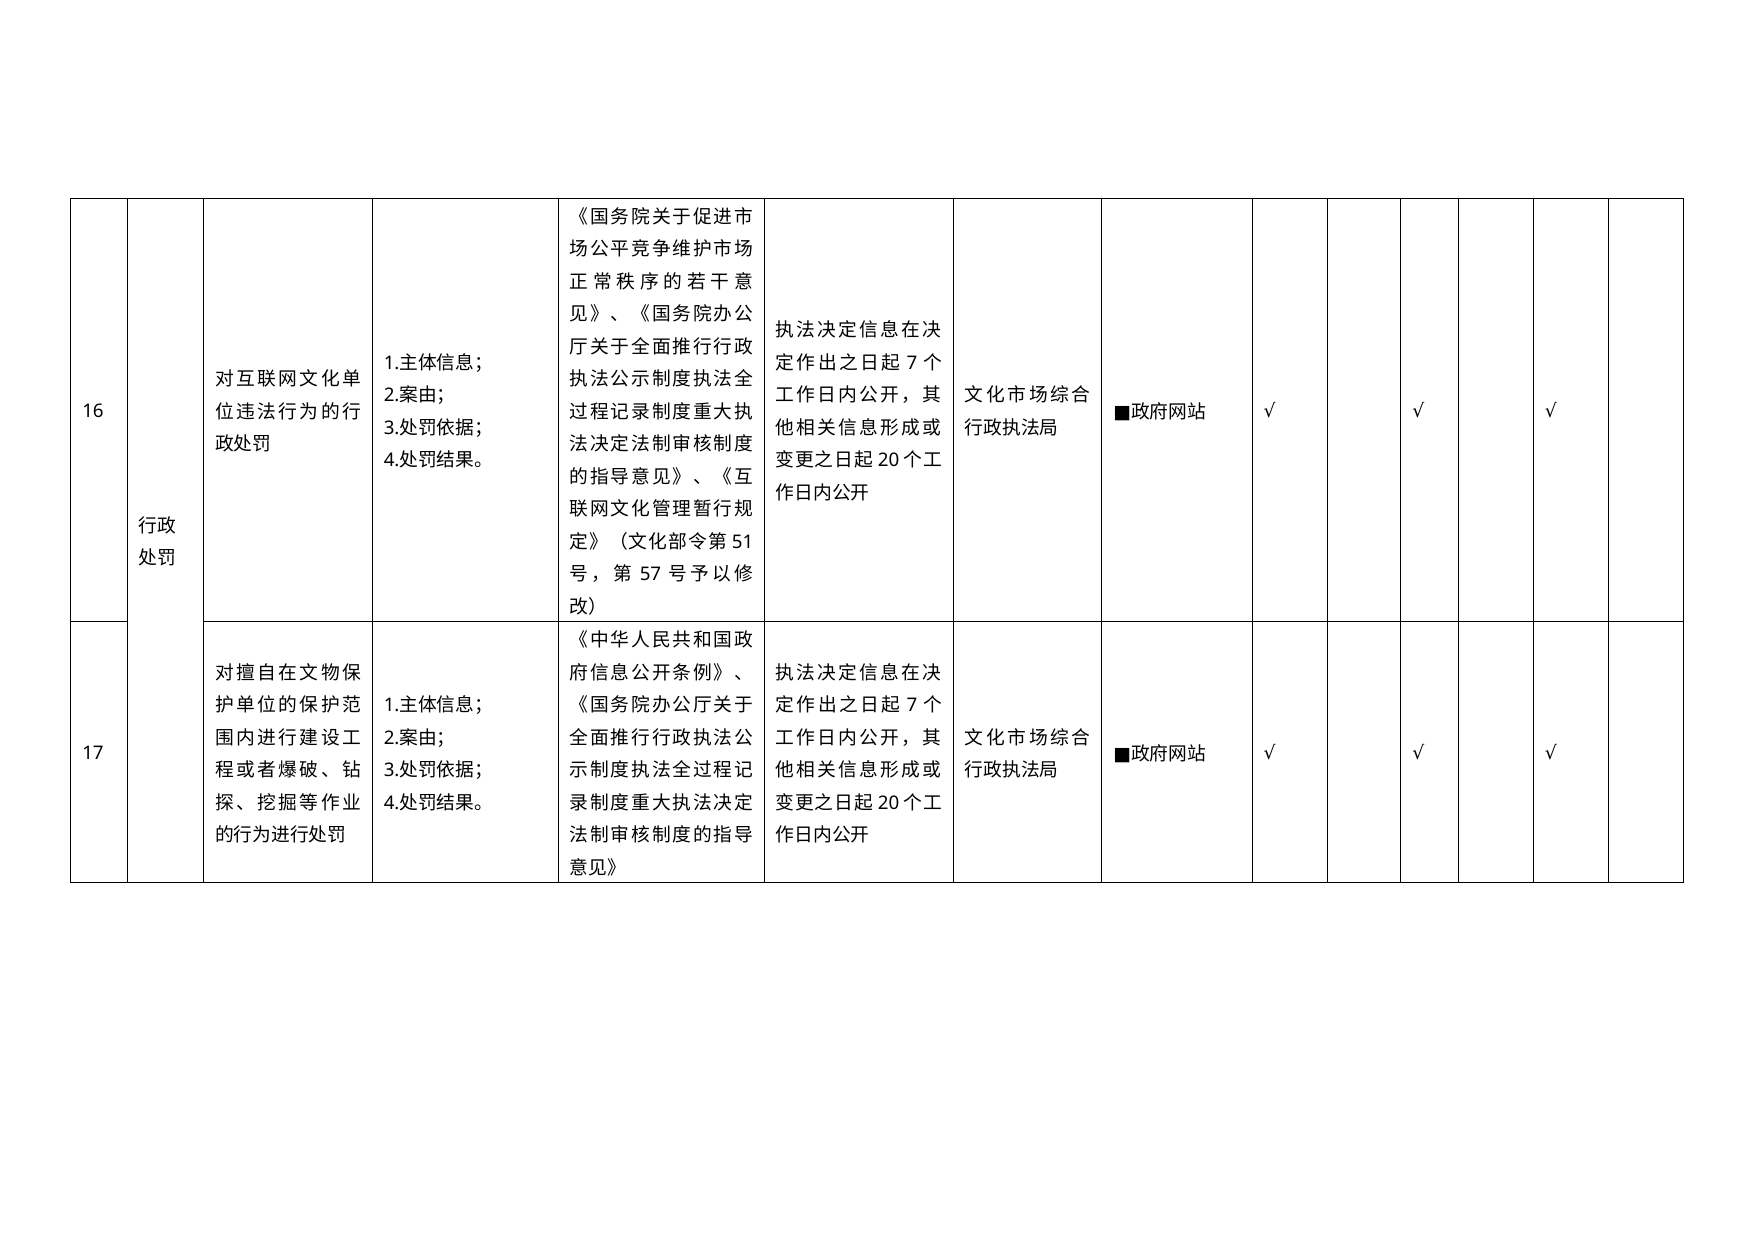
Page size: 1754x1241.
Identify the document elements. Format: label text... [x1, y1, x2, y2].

table_cell √ [1401, 199, 1458, 621]
table_cell [1609, 199, 1683, 621]
table_cell √ [1401, 622, 1458, 882]
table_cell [765, 199, 953, 621]
table_cell 对擅自在文物保护单位的保护范围内进行建设工程或者爆破、钻探、挖掘等作业的行为进行处罚 [204, 622, 372, 882]
table_cell 文化市场综合行政执法局 [954, 622, 1101, 882]
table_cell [559, 622, 764, 882]
table_cell √ [1253, 199, 1327, 621]
table_cell [1459, 199, 1533, 621]
table_cell 对互联网文化单位违法行为的行政处罚 [204, 199, 372, 621]
table_cell [1459, 622, 1533, 882]
table_cell [1328, 199, 1400, 621]
table_cell 16 [71, 199, 127, 621]
table_cell 17 [71, 622, 127, 882]
table_cell ■政府网站 [1102, 199, 1252, 621]
table_cell 文化市场综合行政执法局 [954, 199, 1101, 621]
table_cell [765, 622, 953, 882]
table_cell 《国务院关于促进市场公平竞争维护市场正常秩序的若干意见》、《国务院办公厅关于全面推行行政执法公示制度执法全过程记录制度重大执法决定法制审核制度的指导意见》、《互联网文化管理暂行规定》（文化部令第51号，第57号予以修改） [559, 199, 764, 621]
table_cell √ [1534, 199, 1608, 621]
table_cell √ [1253, 622, 1327, 882]
table_cell [1328, 622, 1400, 882]
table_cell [373, 622, 558, 882]
table_cell √ [1534, 622, 1608, 882]
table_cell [373, 199, 558, 621]
table_cell [1609, 622, 1683, 882]
table_cell 行政 处罚 [128, 199, 203, 882]
table_cell ■政府网站 [1102, 622, 1252, 882]
